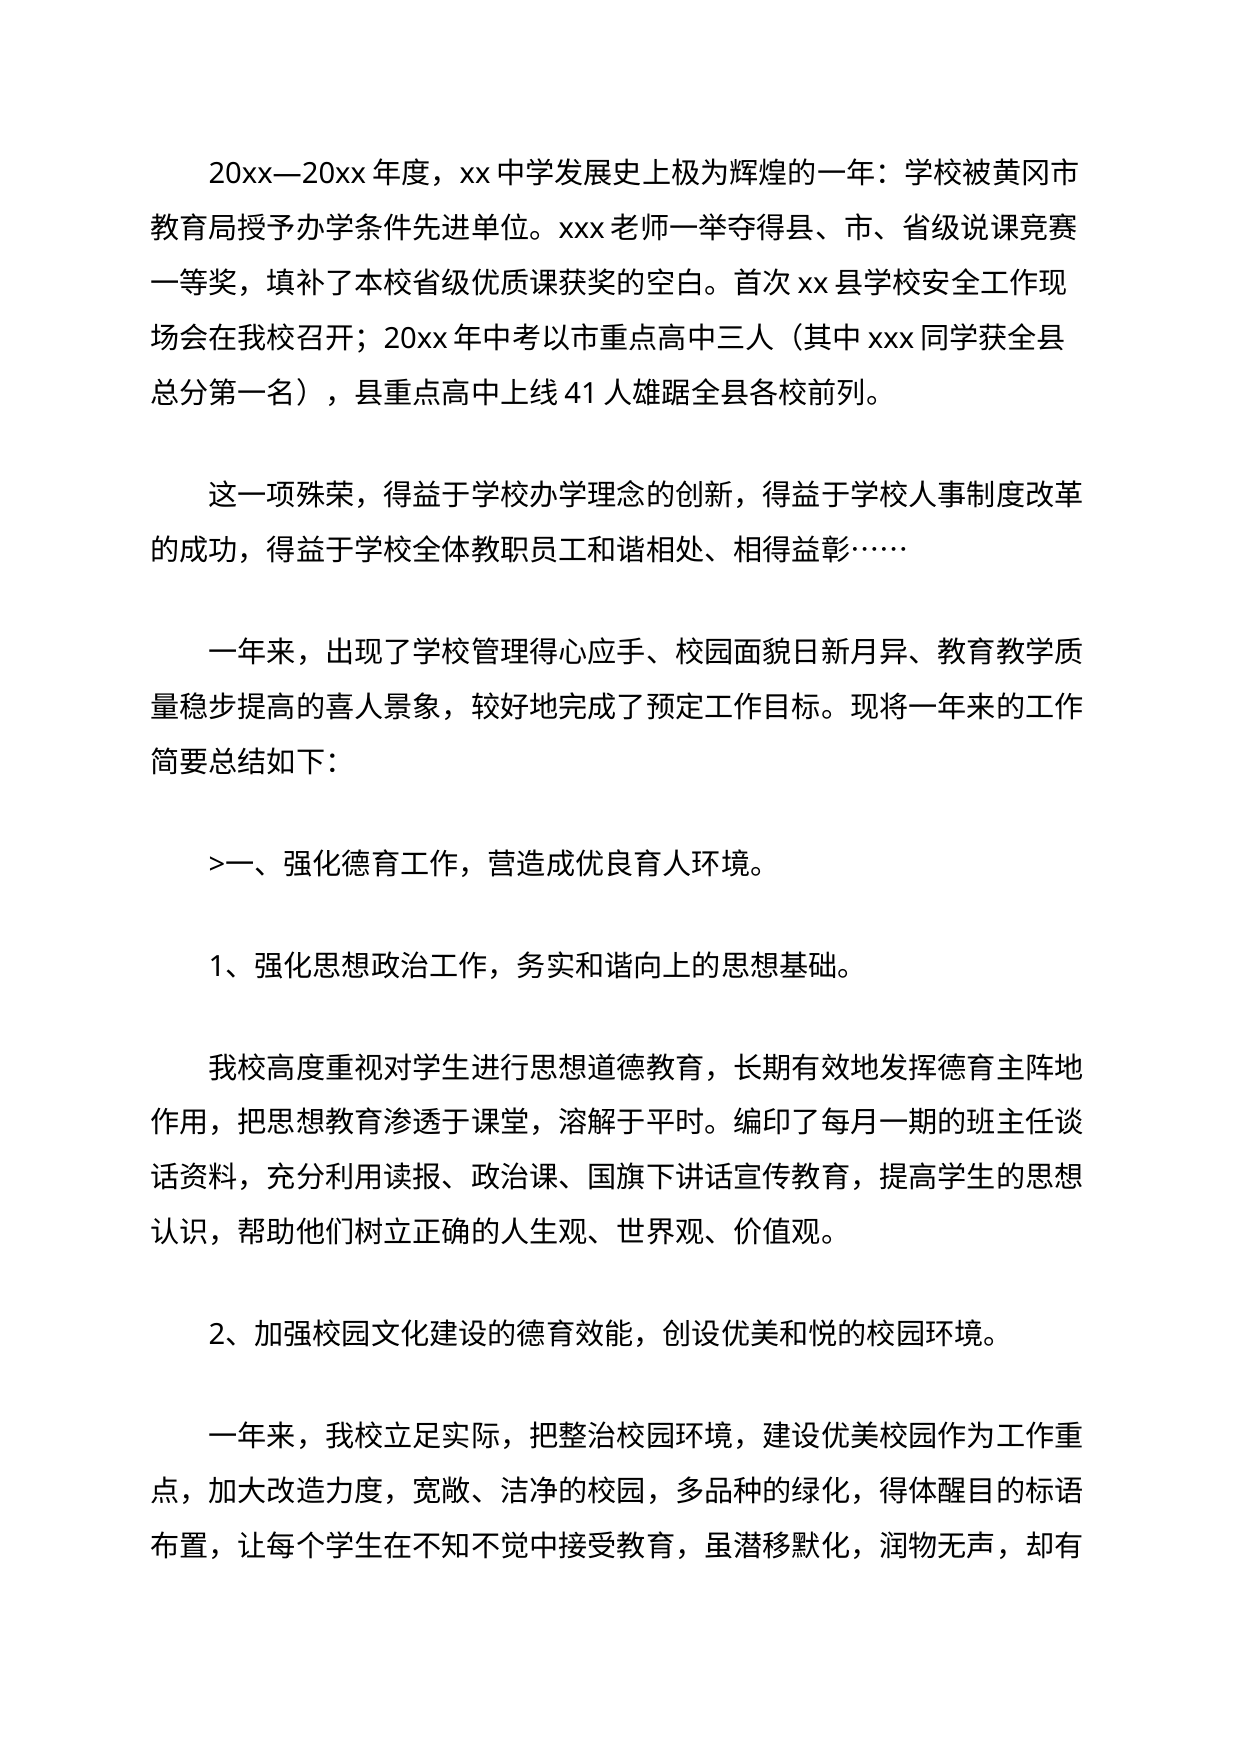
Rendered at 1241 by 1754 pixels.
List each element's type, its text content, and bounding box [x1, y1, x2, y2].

text 2、加强校园文化建设的德育效能，创设优美和悦的校园环境。 [150, 1311, 1090, 1353]
text 1、强化思想政治工作，务实和谐向上的思想基础。 [150, 942, 1090, 984]
text 一年来，出现了学校管理得心应手、校园面貌日新月异、教育教学质量稳步提高的喜人景象，较好地完成了预定工作目标。现将一年来的工作简要总结如下： [150, 629, 1090, 781]
text >一、强化德育工作，营造成优良育人环境。 [150, 840, 1090, 883]
text 这一项殊荣，得益于学校办学理念的创新，得益于学校人事制度改革的成功，得益于学校全体教职员工和谐相处、相得益彰…… [150, 472, 1090, 569]
text 20xx—20xx年度，xx中学发展史上极为辉煌的一年：学校被黄冈市教育局授予办学条件先进单位。xxx老师一举夺得县、市、省级说课竞赛一等奖，填补了本校省级优质课获奖的空白。首次xx县学校安全工作现场会在我校召开；20xx年中考以市重点高中三人（其中xxx同学获全县总分第一名），县重点高中上线41人雄踞全县各校前列。 [150, 150, 1090, 412]
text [150, 1413, 1090, 1565]
text 我校高度重视对学生进行思想道德教育，长期有效地发挥德育主阵地作用，把思想教育渗透于课堂，溶解于平时。编印了每月一期的班主任谈话资料，充分利用读报、政治课、国旗下讲话宣传教育，提高学生的思想认识，帮助他们树立正确的人生观、世界观、价值观。 [150, 1044, 1090, 1251]
